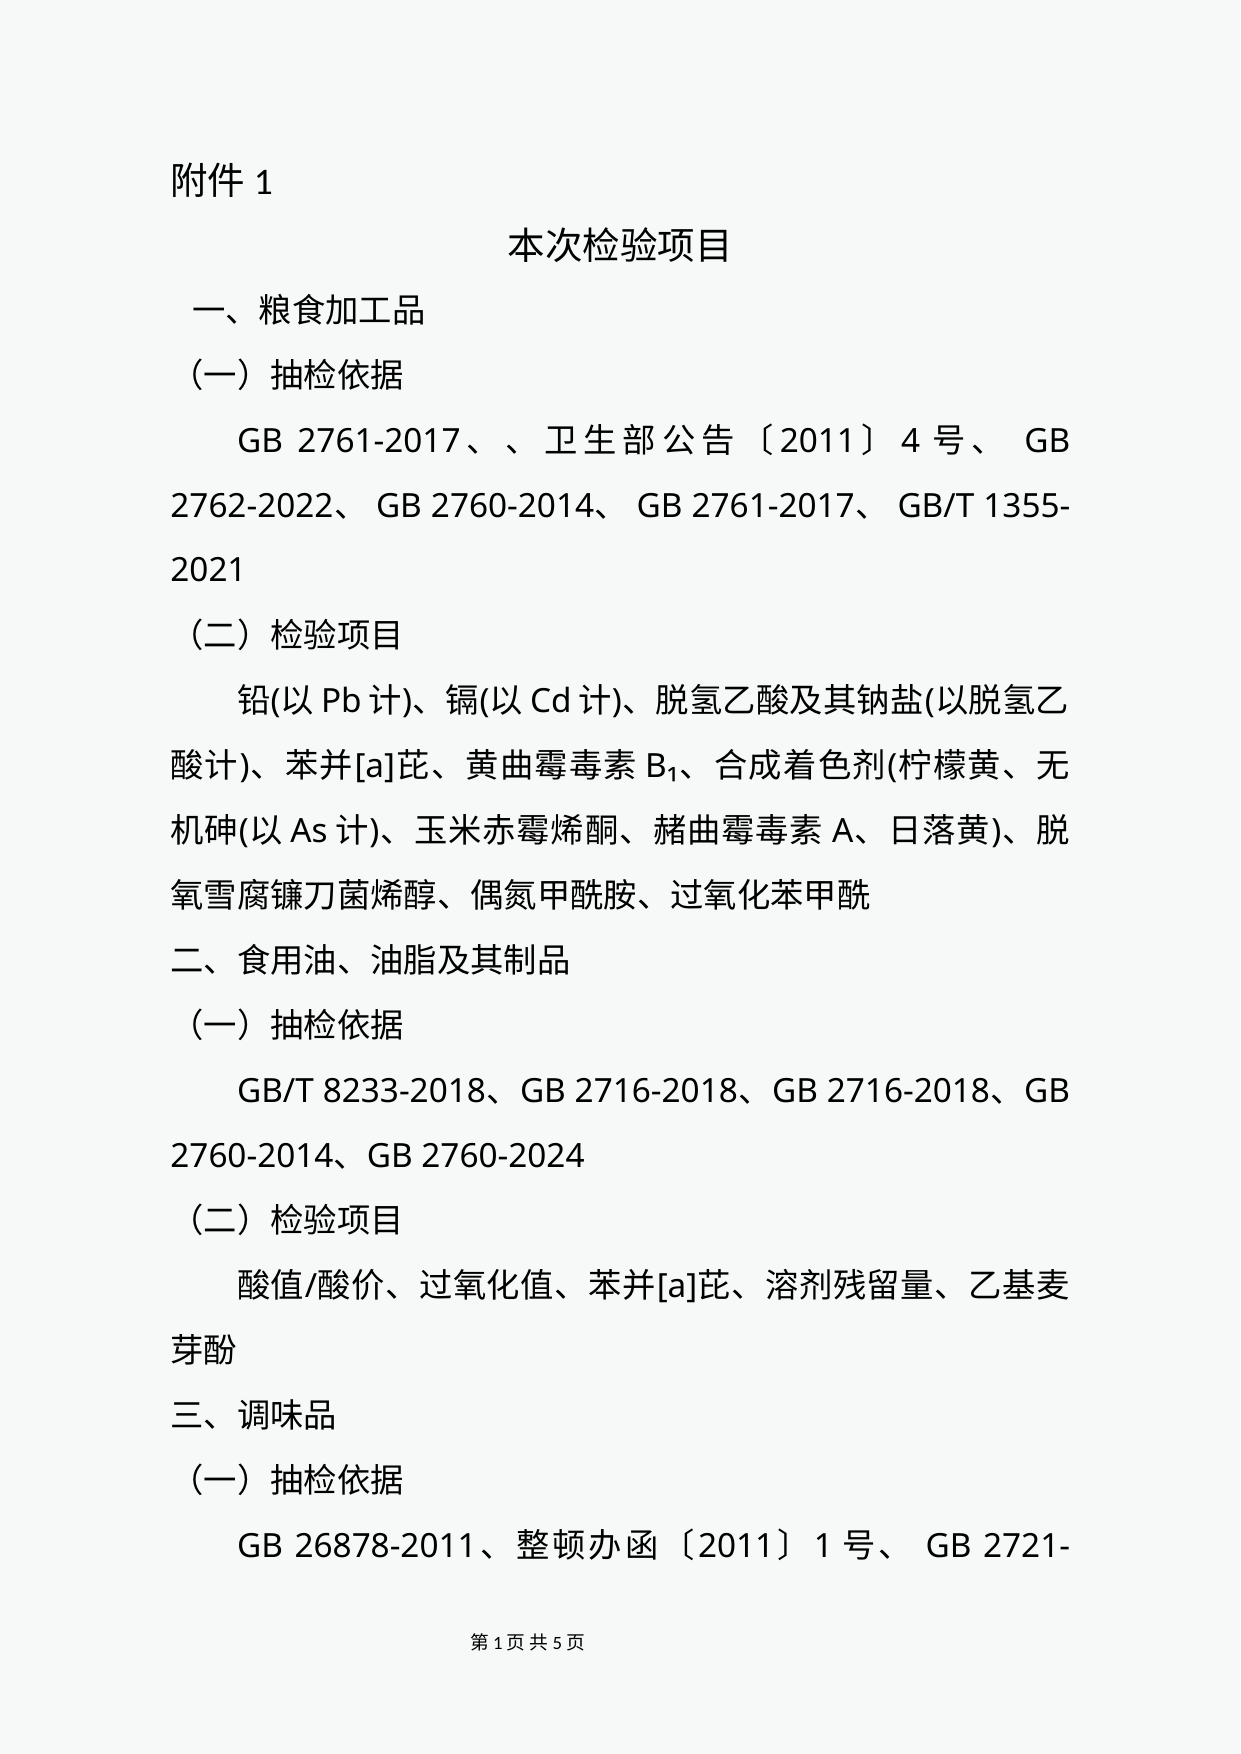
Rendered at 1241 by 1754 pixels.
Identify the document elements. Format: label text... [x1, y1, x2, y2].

list 酸值/酸价、过氧化值、苯并[a]芘、溶剂残留量、乙基麦芽酚 [170, 1251, 1070, 1381]
list 抽检依据 [170, 341, 1070, 406]
list 抽检依据 [170, 991, 1070, 1056]
list 粮食加工品 [192, 276, 1070, 341]
list 检验项目 [170, 1186, 1070, 1251]
list 铅(以Pb计)、镉(以Cd计)、脱氢乙酸及其钠盐(以脱氢乙酸计)、苯并[a]芘、黄曲霉毒素B₁、合成着色剂(柠檬黄、无机砷(以As计)、玉米赤霉烯酮、赭曲霉毒素A、日落黄)、脱氧雪腐镰刀菌烯醇、偶氮甲酰胺、过氧化苯甲酰 [170, 666, 1070, 926]
list GB/T 8233-2018、GB 2716-2018、GB 2716-2018、GB 2760-2014、GB 2760-2024 [170, 1056, 1070, 1186]
list 抽检依据 [170, 1446, 1070, 1511]
text 本次检验项目 [170, 211, 1070, 276]
list 调味品 [170, 1381, 1070, 1446]
list GB 2761-2017、、卫生部公告〔2011〕4号、 GB 2762-2022、 GB 2760-2014、 GB 2761-2017、 GB/T 1355-2021 [170, 406, 1070, 601]
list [170, 1511, 1070, 1576]
list 检验项目 [170, 601, 1070, 666]
text 附件 1 [170, 146, 1070, 211]
list 食用油、油脂及其制品 [170, 926, 1070, 991]
